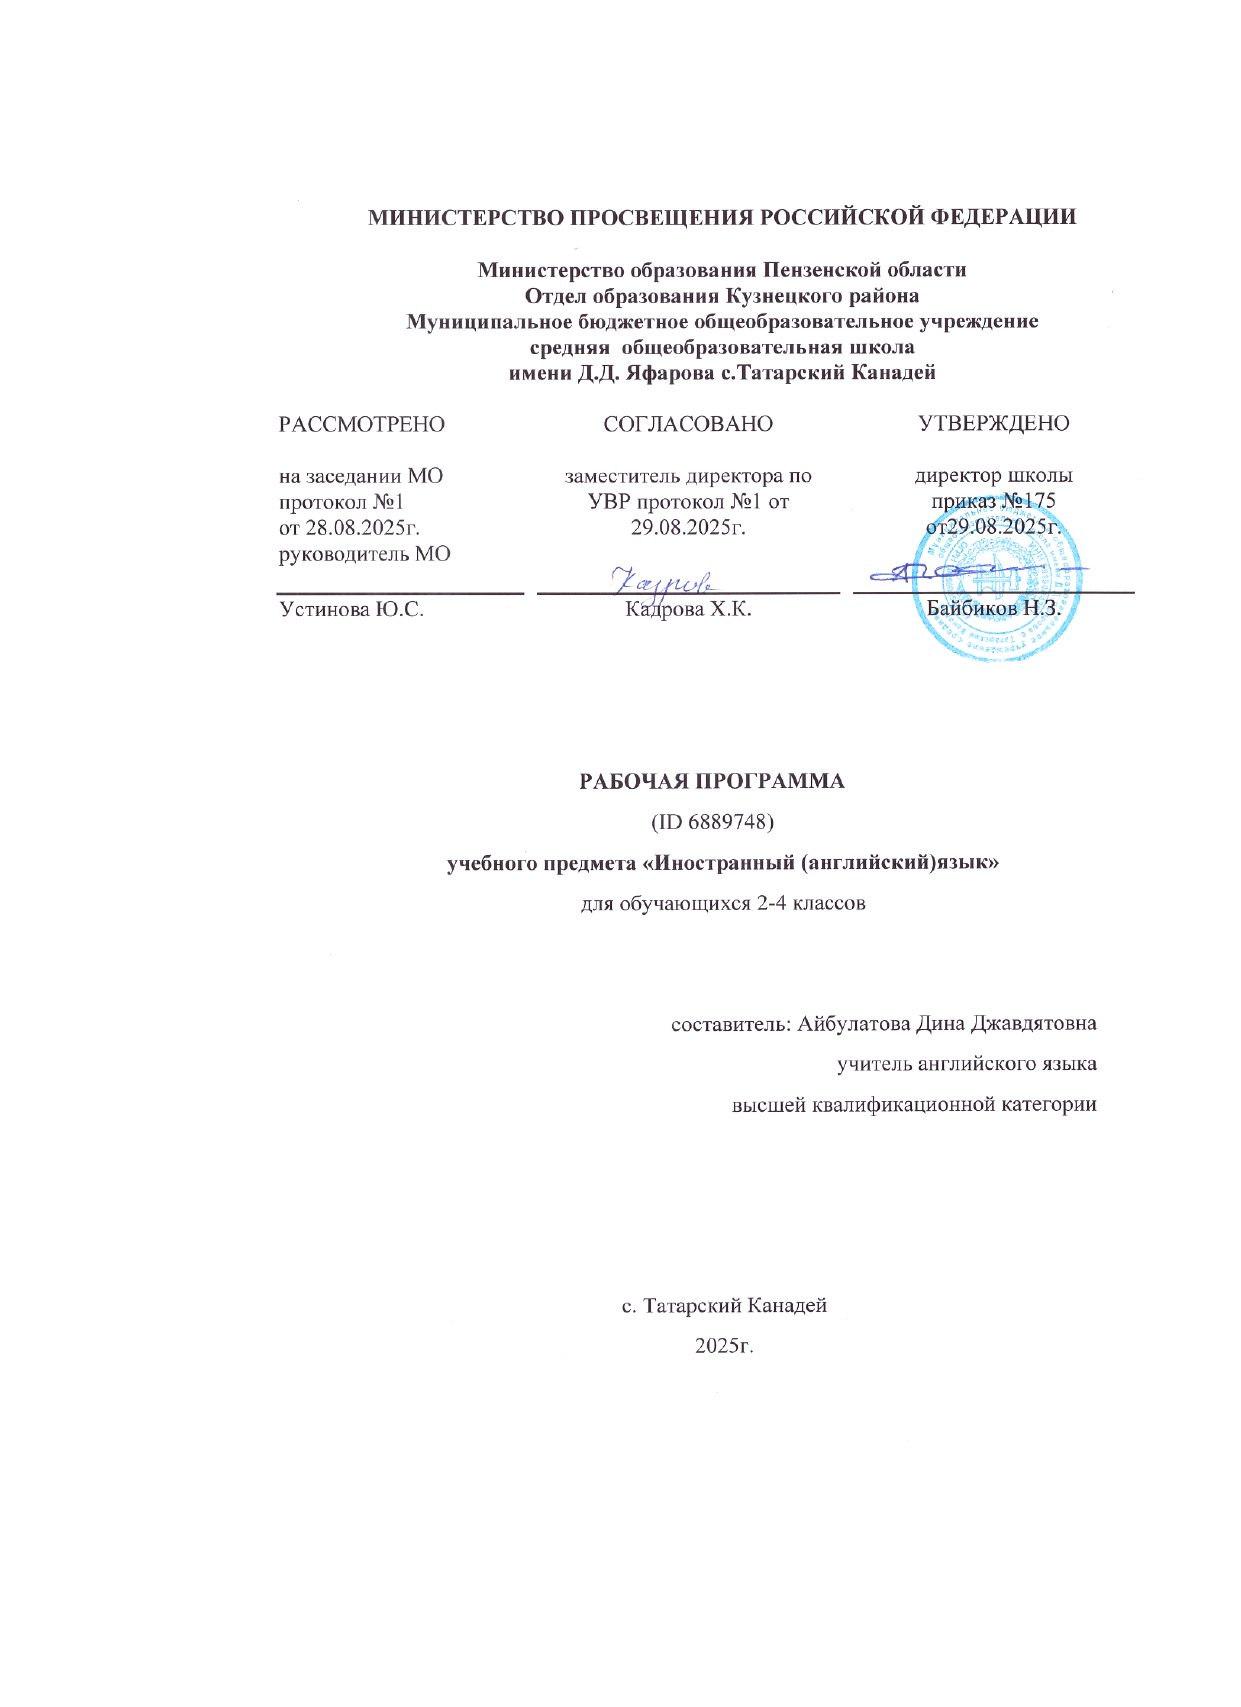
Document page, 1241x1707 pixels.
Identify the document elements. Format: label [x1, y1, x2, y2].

picture [177, 118, 1151, 1458]
